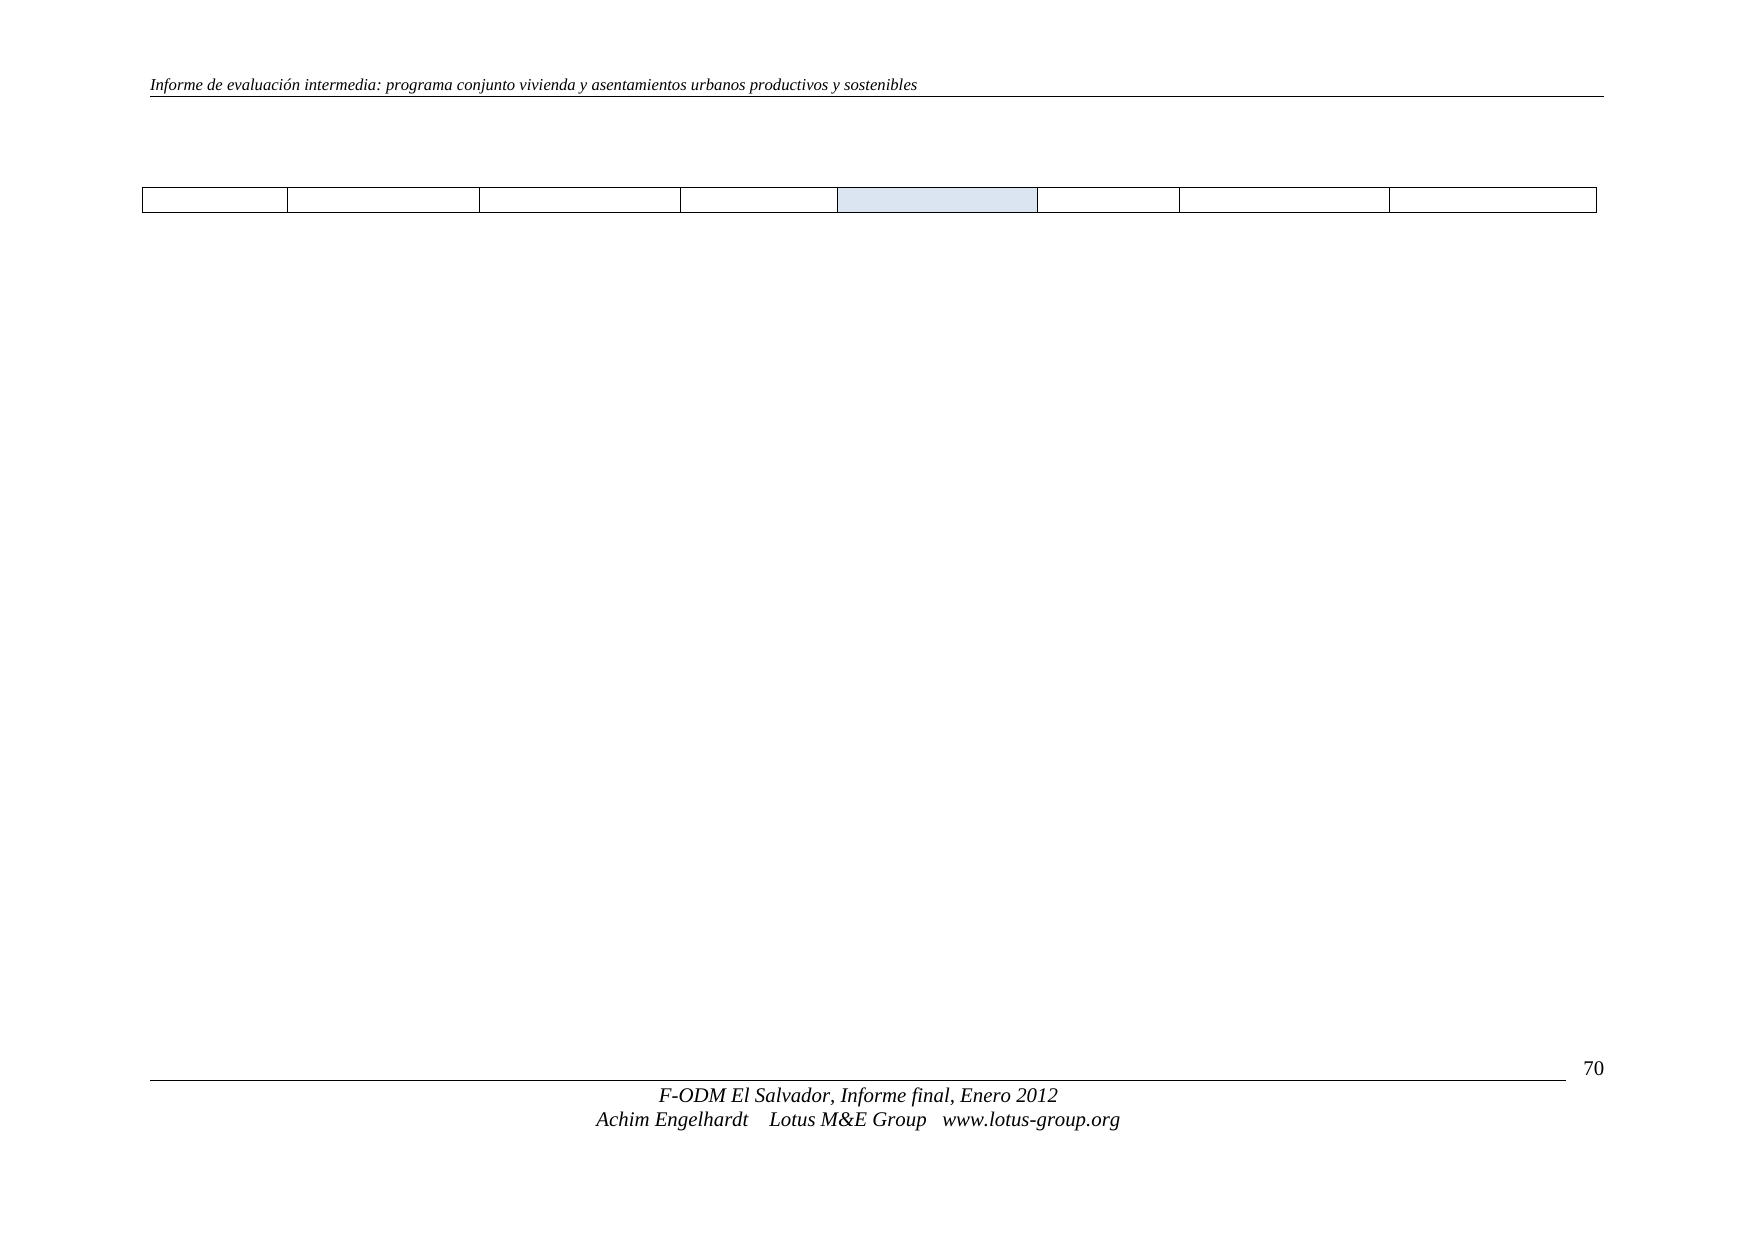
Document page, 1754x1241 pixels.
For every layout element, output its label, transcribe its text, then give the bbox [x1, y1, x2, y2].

table_cell [838, 188, 1037, 212]
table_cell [681, 188, 837, 212]
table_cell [1038, 188, 1179, 212]
table_cell PNUD [1180, 188, 1389, 212]
table_cell [1390, 188, 1596, 212]
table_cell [480, 188, 680, 212]
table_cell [288, 188, 479, 212]
